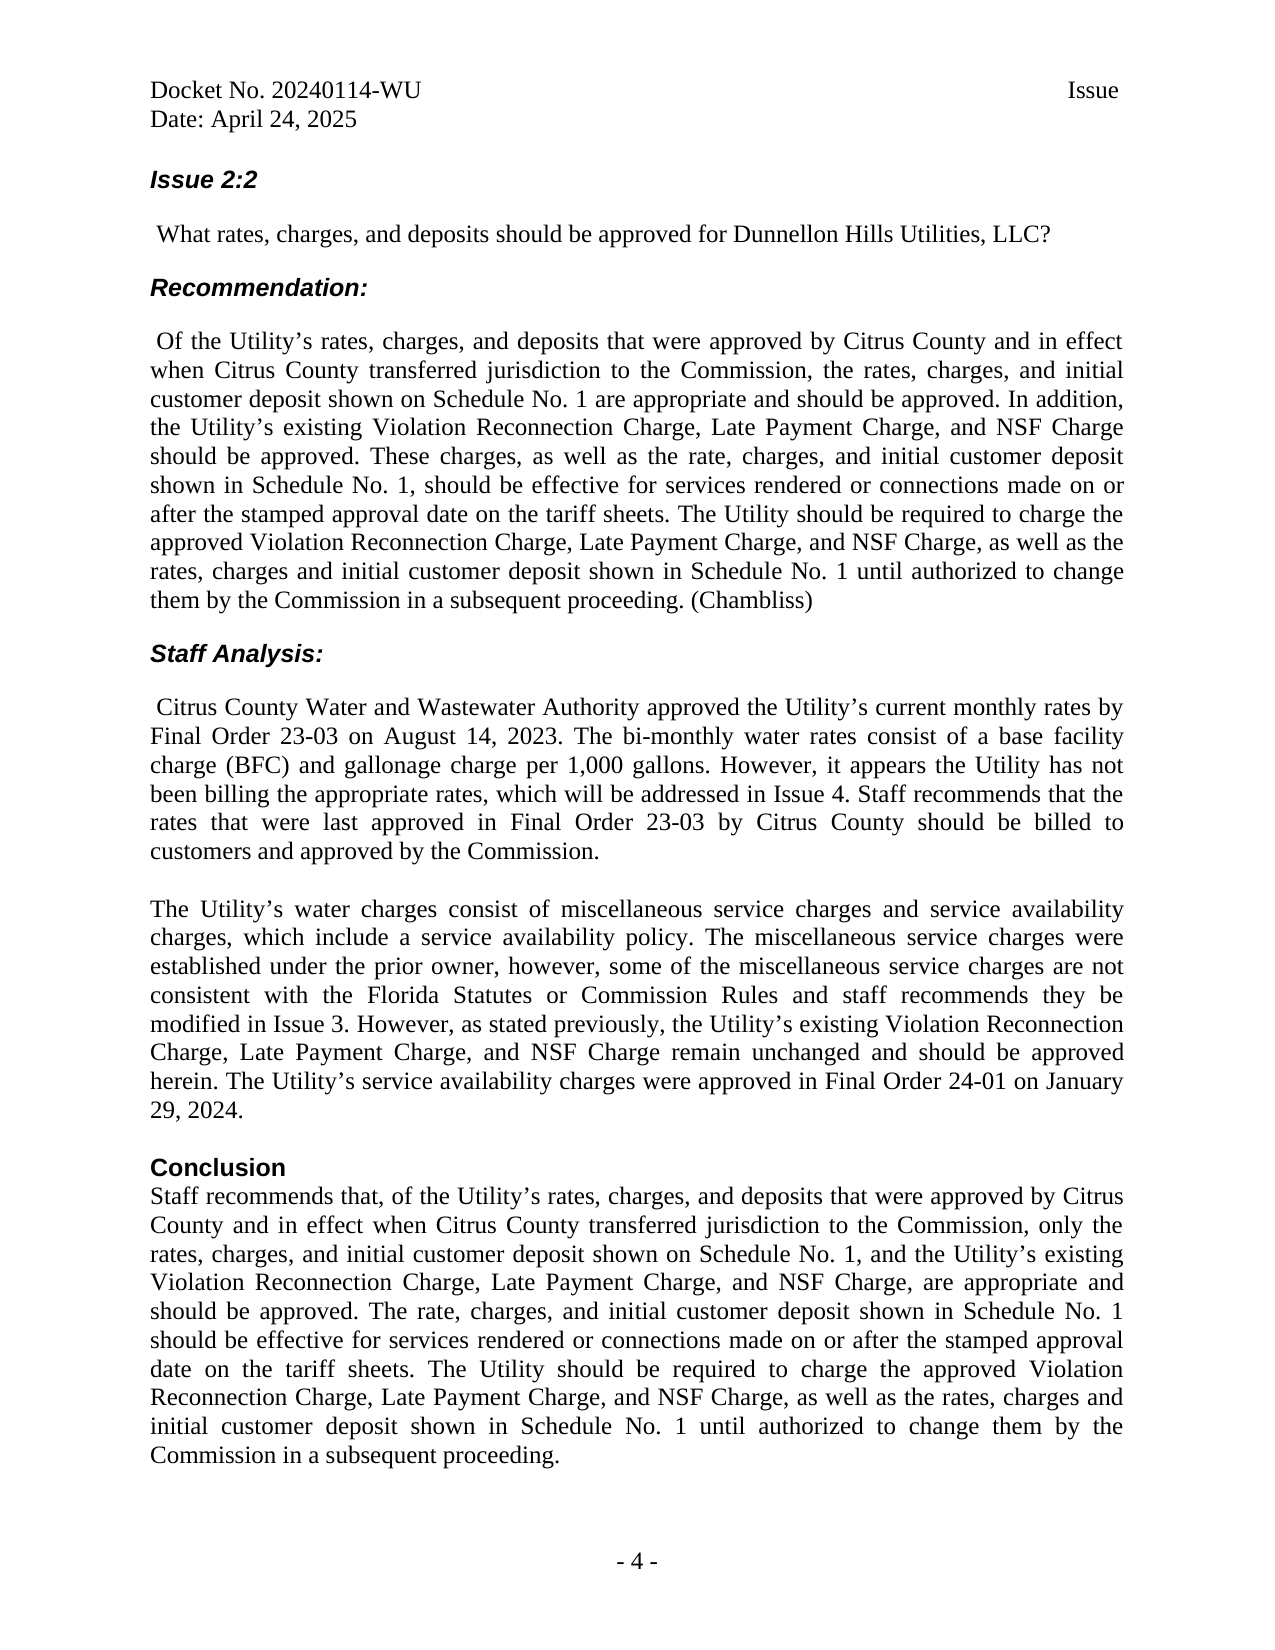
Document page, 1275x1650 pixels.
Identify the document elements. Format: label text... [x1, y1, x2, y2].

text What rates, charges, and deposits should be approved for Dunnellon Hills Utilities, LLC? [150, 219, 1125, 247]
text Conclusion [150, 1152, 1125, 1181]
text Staff recommends that, of the Utility’s rates, charges, and deposits that were approved by Citrus County and in effect when Citrus County transferred jurisdiction to the Commission, only the rates, charges, and initial customer deposit shown on Schedule No. 1, and the Utility’s existing Violation Reconnection Charge, Late Payment Charge, and NSF Charge, are appropriate and should be approved. The rate, charges, and initial customer deposit shown in Schedule No. 1 should be effective for services rendered or connections made on or after the stamped approval date on the tariff sheets. The Utility should be required to charge the approved Violation Reconnection Charge, Late Payment Charge, and NSF Charge, as well as the rates, charges and initial customer deposit shown in Schedule No. 1 until authorized to change them by the Commission in a subsequent proceeding. [150, 1181, 1125, 1469]
subtitle Staff Analysis: [150, 639, 1125, 667]
text Of the Utility’s rates, charges, and deposits that were approved by Citrus County and in effect when Citrus County transferred jurisdiction to the Commission, the rates, charges, and initial customer deposit shown on Schedule No. 1 are appropriate and should be approved. In addition, the Utility’s existing Violation Reconnection Charge, Late Payment Charge, and NSF Charge should be approved. These charges, as well as the rate, charges, and initial customer deposit shown in Schedule No. 1, should be effective for services rendered or connections made on or after the stamped approval date on the tariff sheets. The Utility should be required to charge the approved Violation Reconnection Charge, Late Payment Charge, and NSF Charge, as well as the rates, charges and initial customer deposit shown in Schedule No. 1 until authorized to change them by the Commission in a subsequent proceeding. (Chambliss) [150, 326, 1125, 614]
text The Utility’s water charges consist of miscellaneous service charges and service availability charges, which include a service availability policy. The miscellaneous service charges were established under the prior owner, however, some of the miscellaneous service charges are not consistent with the Florida Statutes or Commission Rules and staff recommends they be modified in Issue 3. However, as stated previously, the Utility’s existing Violation Reconnection Charge, Late Payment Charge, and NSF Charge remain unchanged and should be approved herein. The Utility’s service availability charges were approved in Final Order 24-01 on January 29, 2024. [150, 894, 1125, 1124]
subtitle Recommendation: [150, 272, 1125, 301]
text Citrus County Water and Wastewater Authority approved the Utility’s current monthly rates by Final Order 23-03 on August 14, 2023. The bi-monthly water rates consist of a base facility charge (BFC) and gallonage charge per 1,000 gallons. However, it appears the Utility has not been billing the appropriate rates, which will be addressed in Issue 4. Staff recommends that the rates that were last approved in Final Order 23-03 by Citrus County should be billed to customers and approved by the Commission. [150, 692, 1125, 865]
subtitle Issue 2: [150, 165, 1125, 194]
